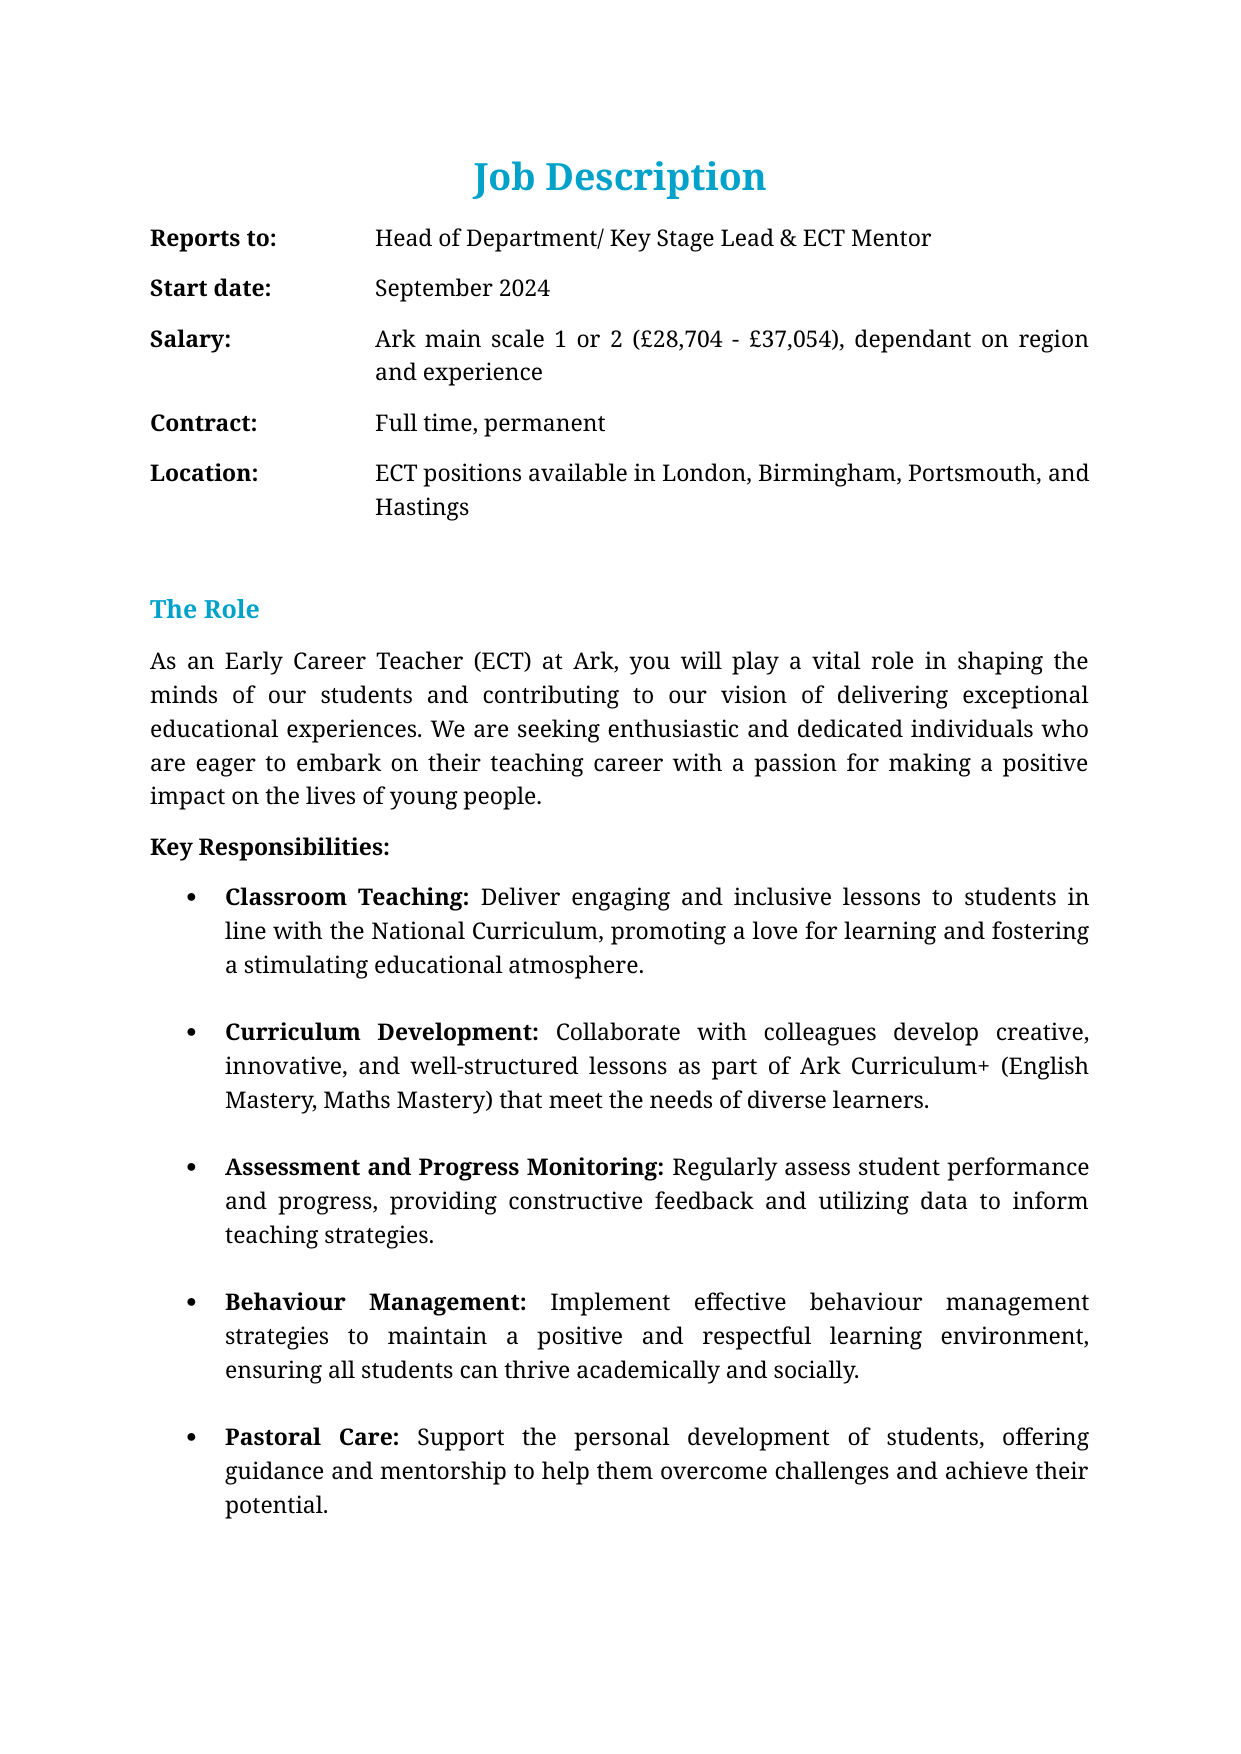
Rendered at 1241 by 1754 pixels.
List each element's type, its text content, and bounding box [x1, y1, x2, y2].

list Curriculum Development: Collaborate with colleagues develop creative, innovative, and well-structured lessons as part of Ark Curriculum+ (English Mastery, Maths Mastery) that meet the needs of diverse learners. [187, 1016, 1090, 1115]
text The Role [150, 592, 1090, 626]
text Start date: September 2024 [150, 272, 1090, 303]
text As an Early Career Teacher (ECT) at Ark, you will play a vital role in shaping the minds of our students and contributing to our vision of delivering exceptional educational experiences. We are seeking enthusiastic and dedicated individuals who are eager to embark on their teaching career with a passion for making a positive impact on the lives of young people. [150, 645, 1090, 811]
list Assessment and Progress Monitoring: Regularly assess student performance and progress, providing constructive feedback and utilizing data to inform teaching strategies. [187, 1151, 1090, 1250]
text Job Description [150, 150, 1090, 201]
text Contract: Full time, permanent [150, 407, 1090, 438]
list Behaviour Management: Implement effective behaviour management strategies to maintain a positive and respectful learning environment, ensuring all students can thrive academically and socially. [187, 1286, 1090, 1385]
list Classroom Teaching: Deliver engaging and inclusive lessons to students in line with the National Curriculum, promoting a love for learning and fostering a stimulating educational atmosphere. [187, 881, 1090, 980]
text Salary: Ark main scale 1 or 2 (£28,704 - £37,054), dependant on region and experience [150, 323, 1090, 388]
text Reports to: Head of Department/ Key Stage Lead & ECT Mentor [150, 222, 1090, 253]
text Key Responsibilities: [150, 831, 1090, 862]
text Location: ECT positions available in London, Birmingham, Portsmouth, and Hastings [150, 457, 1090, 522]
list Pastoral Care: Support the personal development of students, offering guidance and mentorship to help them overcome challenges and achieve their potential. [187, 1421, 1090, 1520]
